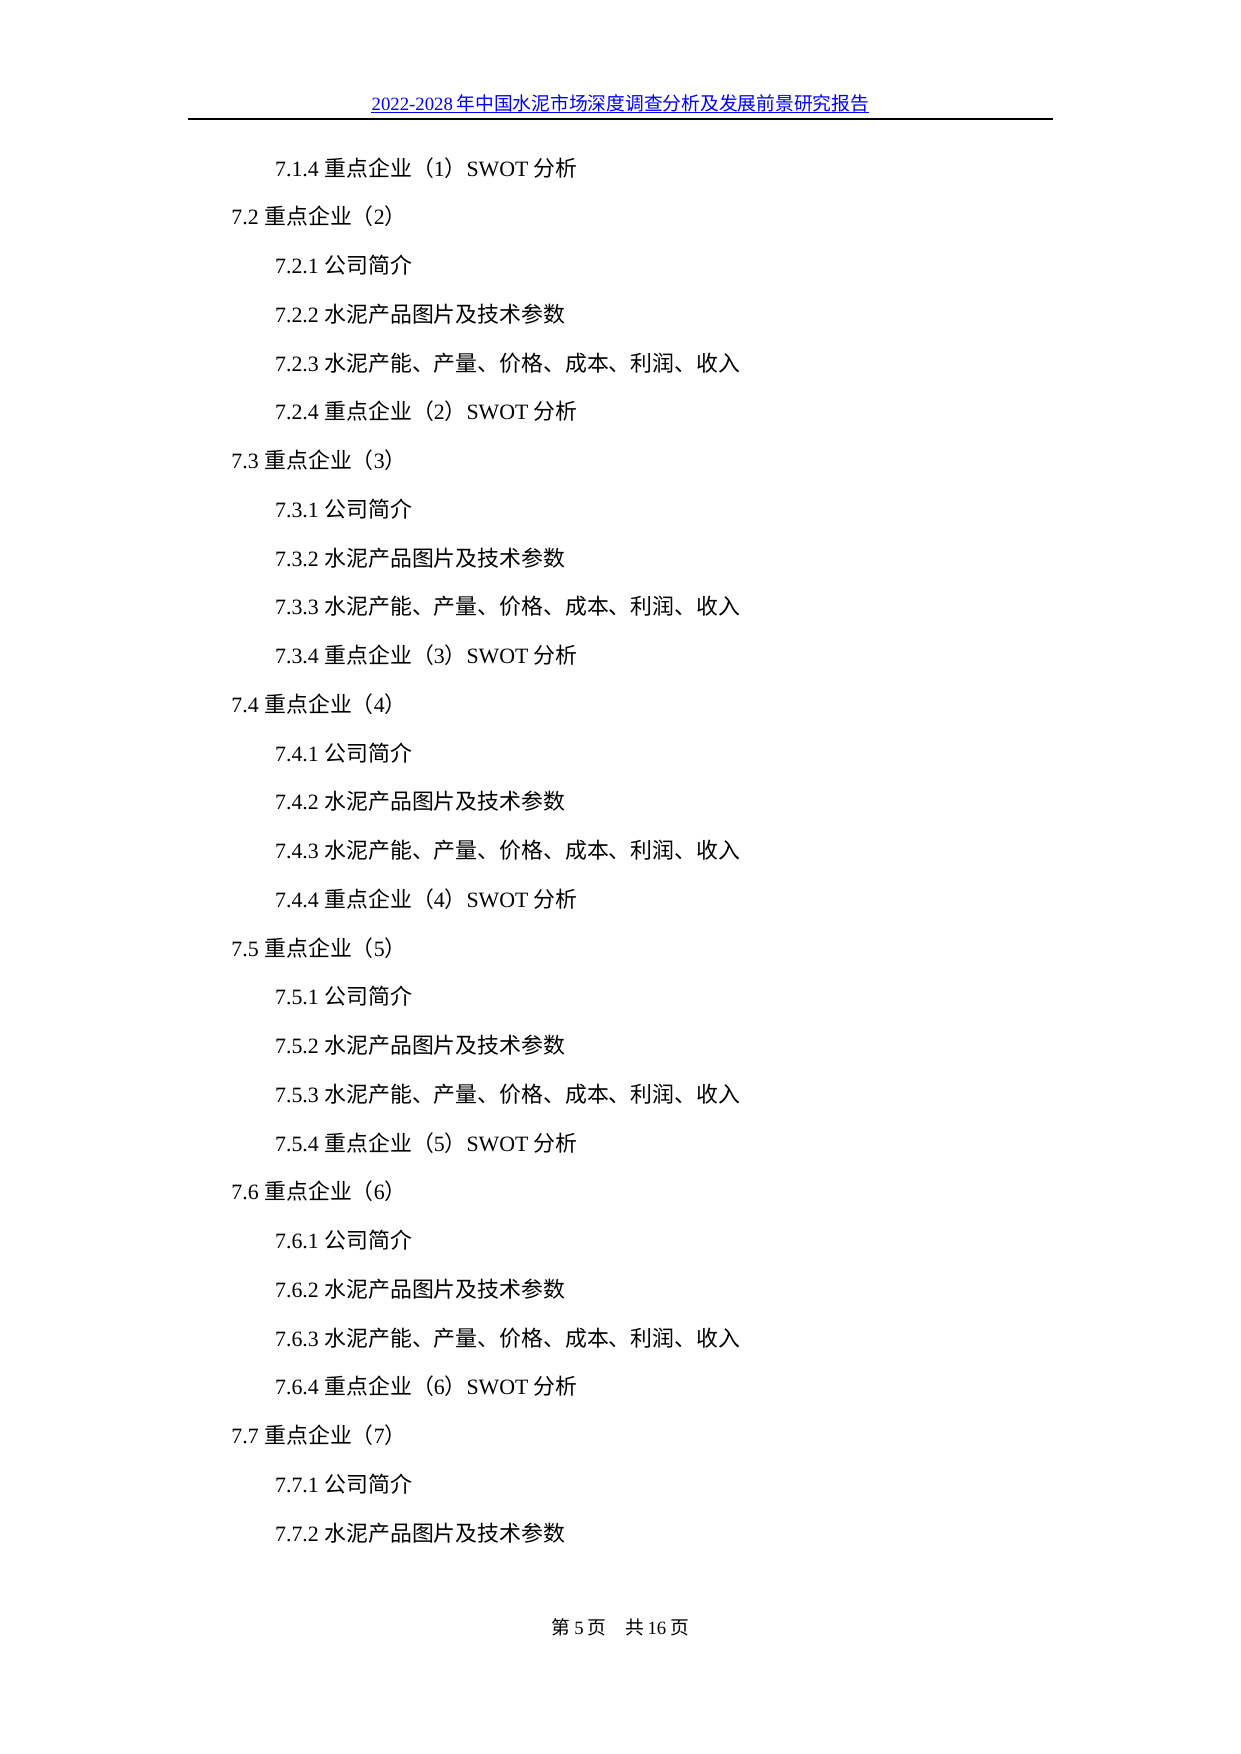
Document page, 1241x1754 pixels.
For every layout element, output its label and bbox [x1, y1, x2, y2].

text [187, 150, 1053, 1548]
